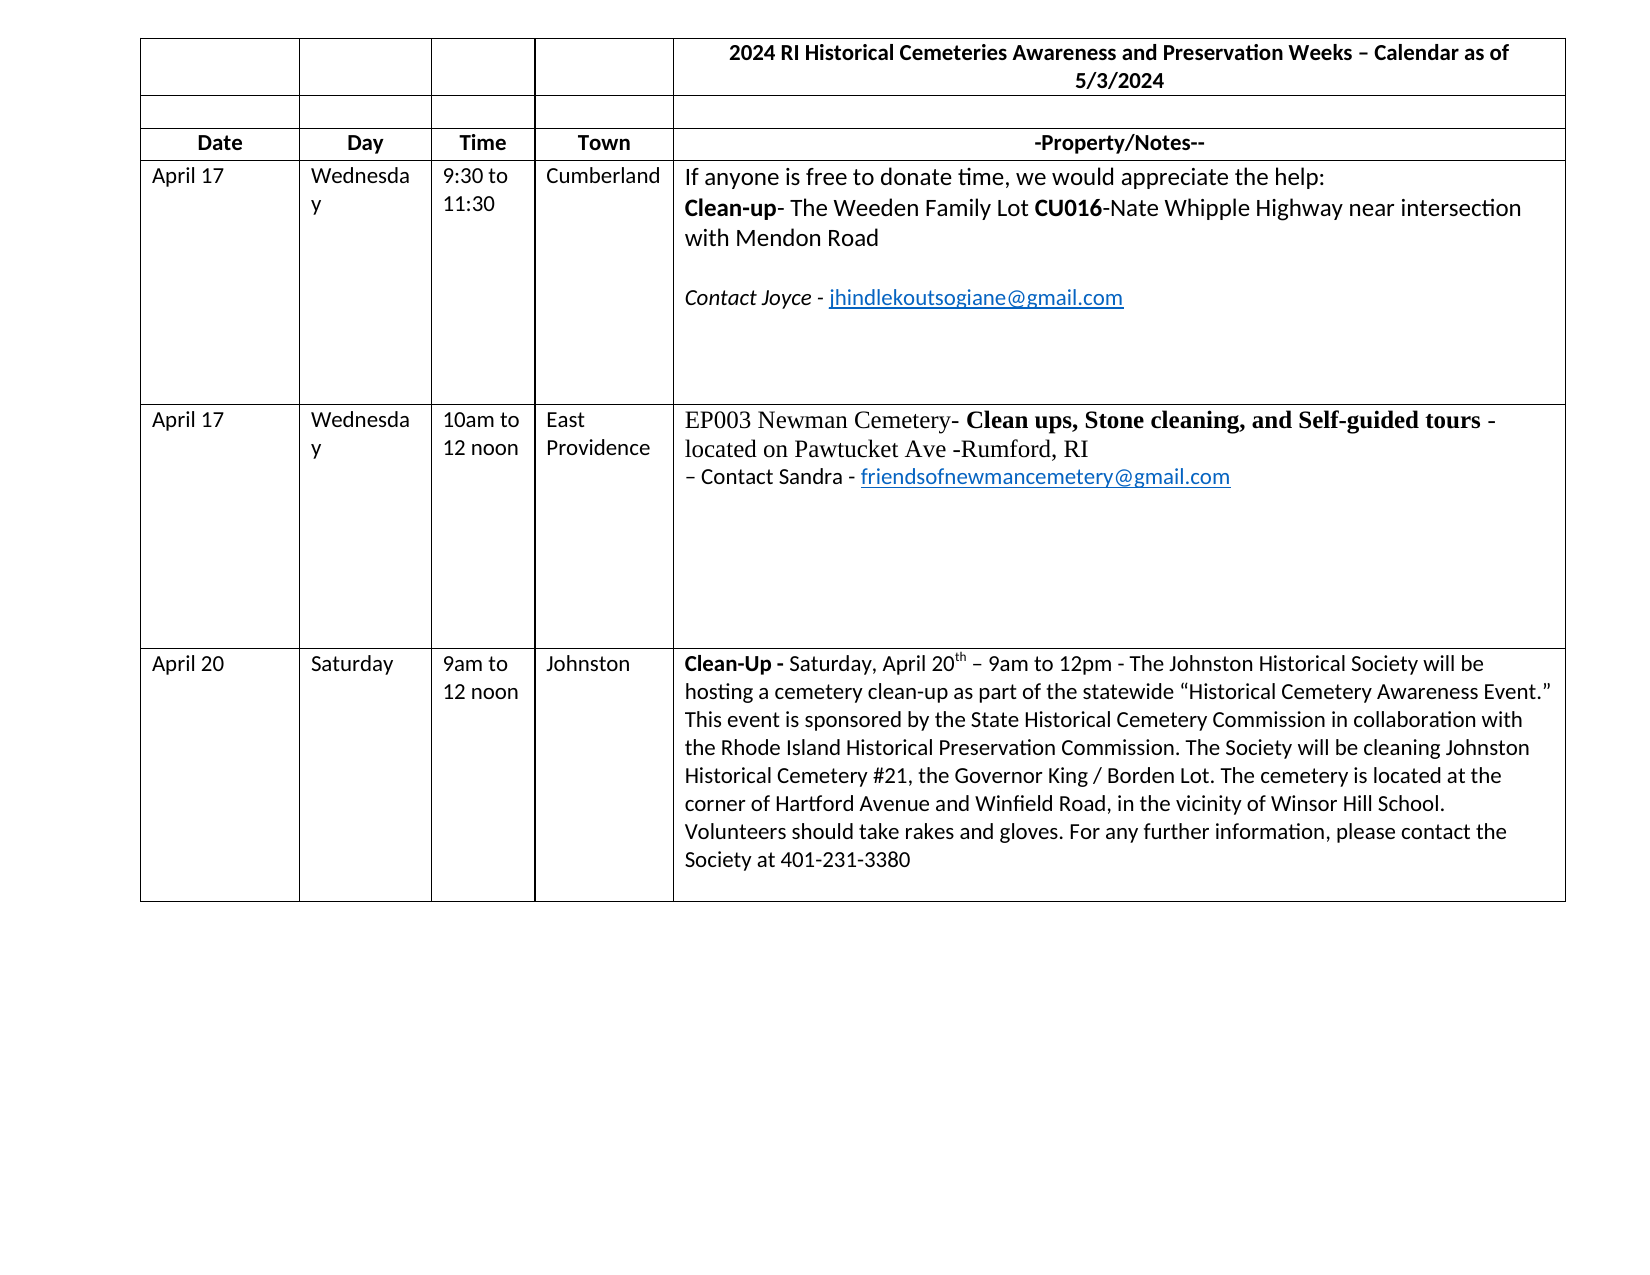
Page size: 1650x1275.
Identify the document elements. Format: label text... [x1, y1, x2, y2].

table_header 2024 RI Historical Cemeteries Awareness and Preservation Weeks – Calendar as of 5/3/2024 [674, 39, 1565, 94]
table_cell April 17 [141, 161, 299, 404]
table_cell April 20 [141, 649, 299, 901]
table_cell 9:30 to 11:30 [432, 161, 534, 404]
table_cell Wednesday [300, 161, 431, 404]
table_cell East Providence [536, 405, 673, 648]
table_cell If anyone is free to donate time, we would appreciate the help: Clean-up- The Weeden Family Lot CU016-Nate Whipple Highway near intersection with Mendon Road Contact Joyce - jhindlekoutsogiane@gmail.com [674, 161, 1565, 404]
table_cell Time [432, 129, 534, 160]
table_cell [300, 96, 431, 127]
table_cell Day [300, 129, 431, 160]
table_header [300, 39, 431, 94]
table_cell -Property/Notes-- [674, 129, 1565, 160]
table_cell 9am to 12 noon [432, 649, 534, 901]
table_header [141, 39, 299, 94]
table_cell Saturday [300, 649, 431, 901]
table_cell Wednesday [300, 405, 431, 648]
table_cell Johnston [536, 649, 673, 901]
table_cell [536, 96, 673, 127]
table_cell [141, 96, 299, 127]
table_cell Date [141, 129, 299, 160]
table_header [432, 39, 534, 94]
table_cell [432, 96, 534, 127]
table_cell [674, 96, 1565, 127]
table_cell April 17 [141, 405, 299, 648]
table_cell Cumberland [536, 161, 673, 404]
table_cell EP003 Newman Cemetery- Clean ups, Stone cleaning, and Self-guided tours - located on Pawtucket Ave -Rumford, RI – Contact Sandra - friendsofnewmancemetery@gmail.com [674, 405, 1565, 648]
table_cell Town [536, 129, 673, 160]
table_cell 10am to 12 noon [432, 405, 534, 648]
table_header [536, 39, 673, 94]
table_cell Clean-Up - Saturday, April 20th – 9am to 12pm - The Johnston Historical Society will be hosting a cemetery clean-up as part of the statewide “Historical Cemetery Awareness Event.” This event is sponsored by the State Historical Cemetery Commission in collaboration with the Rhode Island Historical Preservation Commission. The Society will be cleaning Johnston Historical Cemetery #21, the Governor King / Borden Lot. The cemetery is located at the corner of Hartford Avenue and Winfield Road, in the vicinity of Winsor Hill School. Volunteers should take rakes and gloves. For any further information, please contact the Society at 401-231-3380 [674, 649, 1565, 901]
